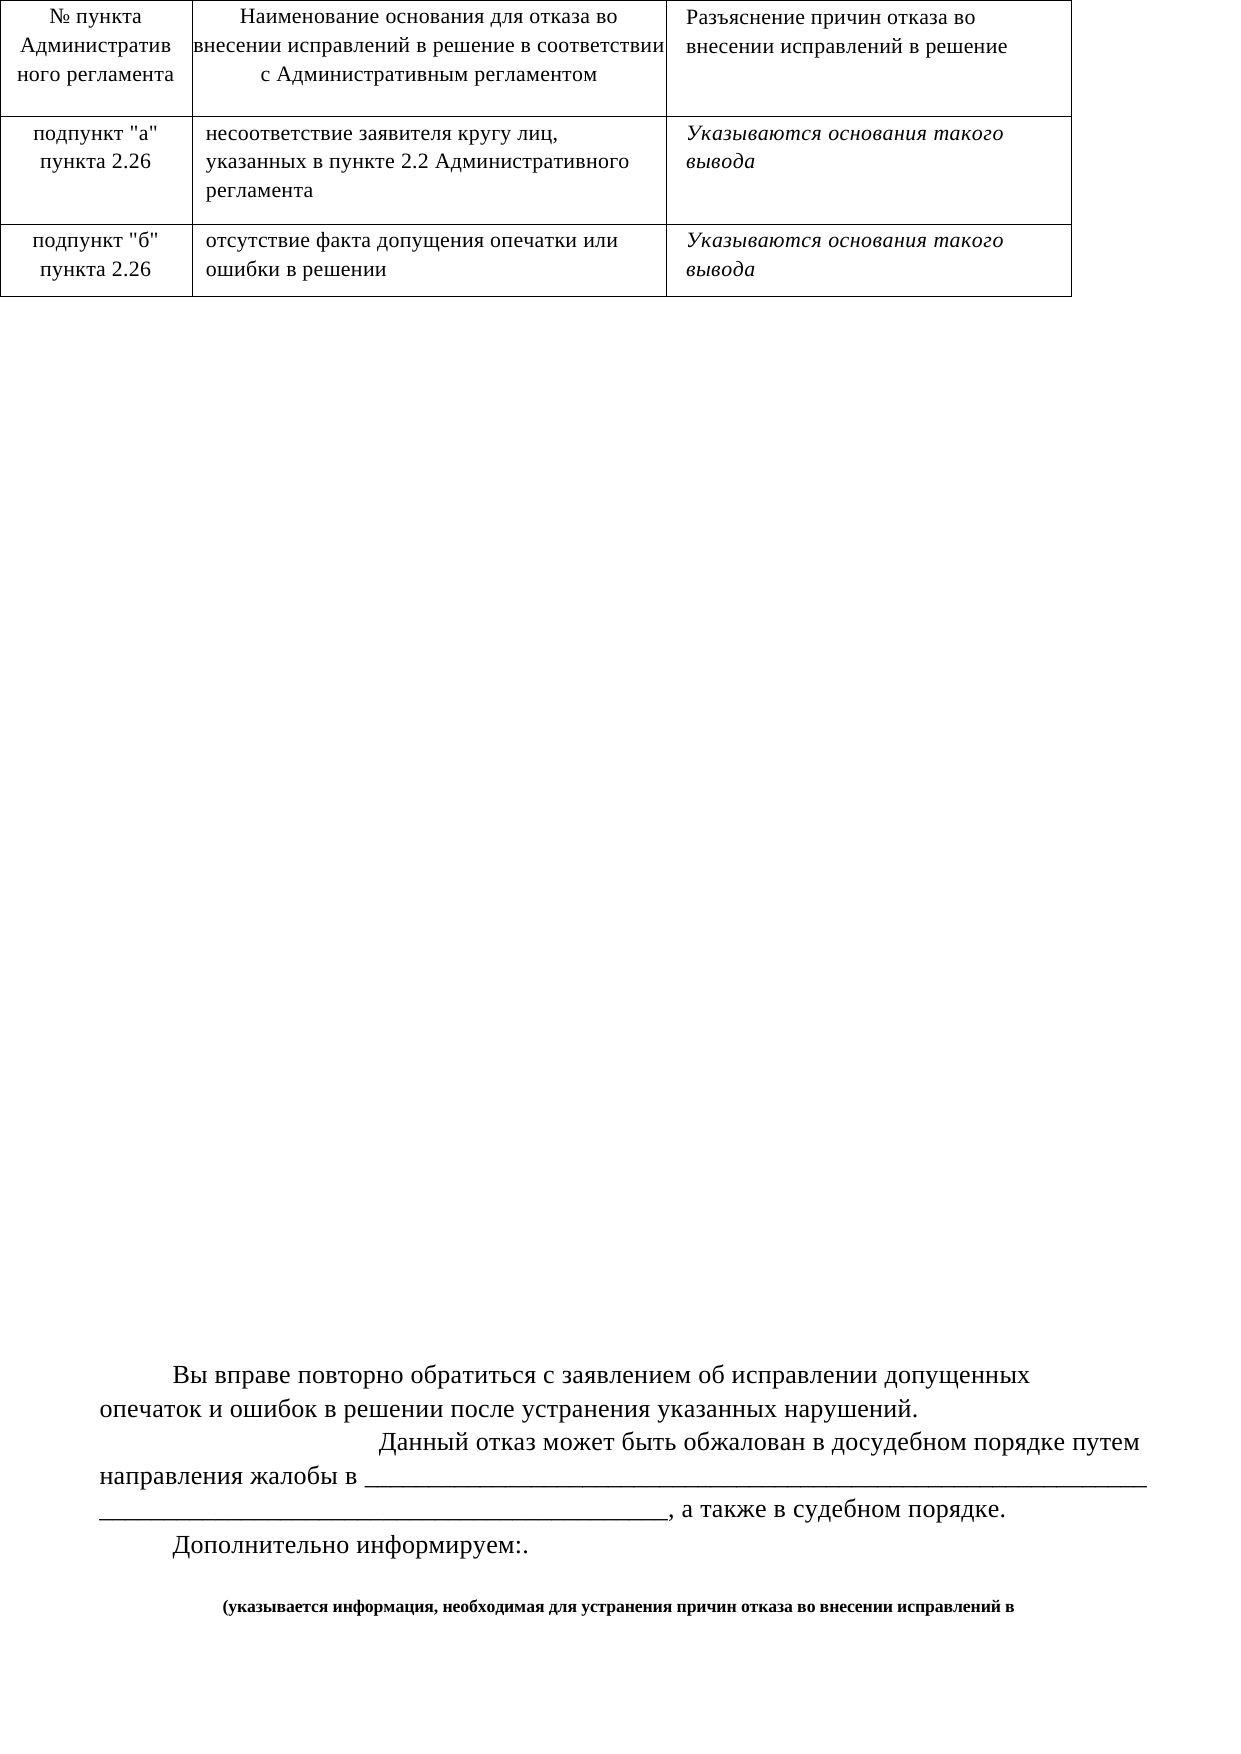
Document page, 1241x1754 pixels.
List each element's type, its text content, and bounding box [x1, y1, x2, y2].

table_cell подпункт "а" пункта 2.26 [1, 117, 192, 224]
table_header № пункта Административ ного регламента [1, 1, 192, 116]
table_header Наименование основания для отказа во внесении исправлений в решение в соответствии с Административным регламентом [193, 1, 666, 116]
text Вы вправе повторно обратиться с заявлением об исправлении допущенных опечаток и ошибок в решении после устранения указанных нарушений. [99, 1357, 1141, 1424]
table_cell Указываются основания такого вывода [667, 225, 1071, 296]
text Дополнительно информируем:. [99, 1532, 529, 1558]
text Данный отказ может быть обжалован в досудебном порядке путем [87, 1424, 1141, 1457]
table_cell подпункт "б" пункта 2.26 [1, 225, 192, 296]
text , а также в судебном порядке. [99, 1491, 1160, 1524]
table_cell отсутствие факта допущения опечатки или ошибки в решении [193, 225, 666, 296]
table_cell несоответствие заявителя кругу лиц, указанных в пункте 2.2 Административного регламента [193, 117, 666, 224]
text направления жалобы в [99, 1457, 1160, 1491]
table_cell Указываются основания такого вывода [667, 117, 1071, 224]
table_header Разъяснение причин отказа во внесении исправлений в решение [667, 1, 1071, 116]
text (указывается информация, необходимая для устранения причин отказа во внесении исправлений в [222, 1598, 1015, 1616]
